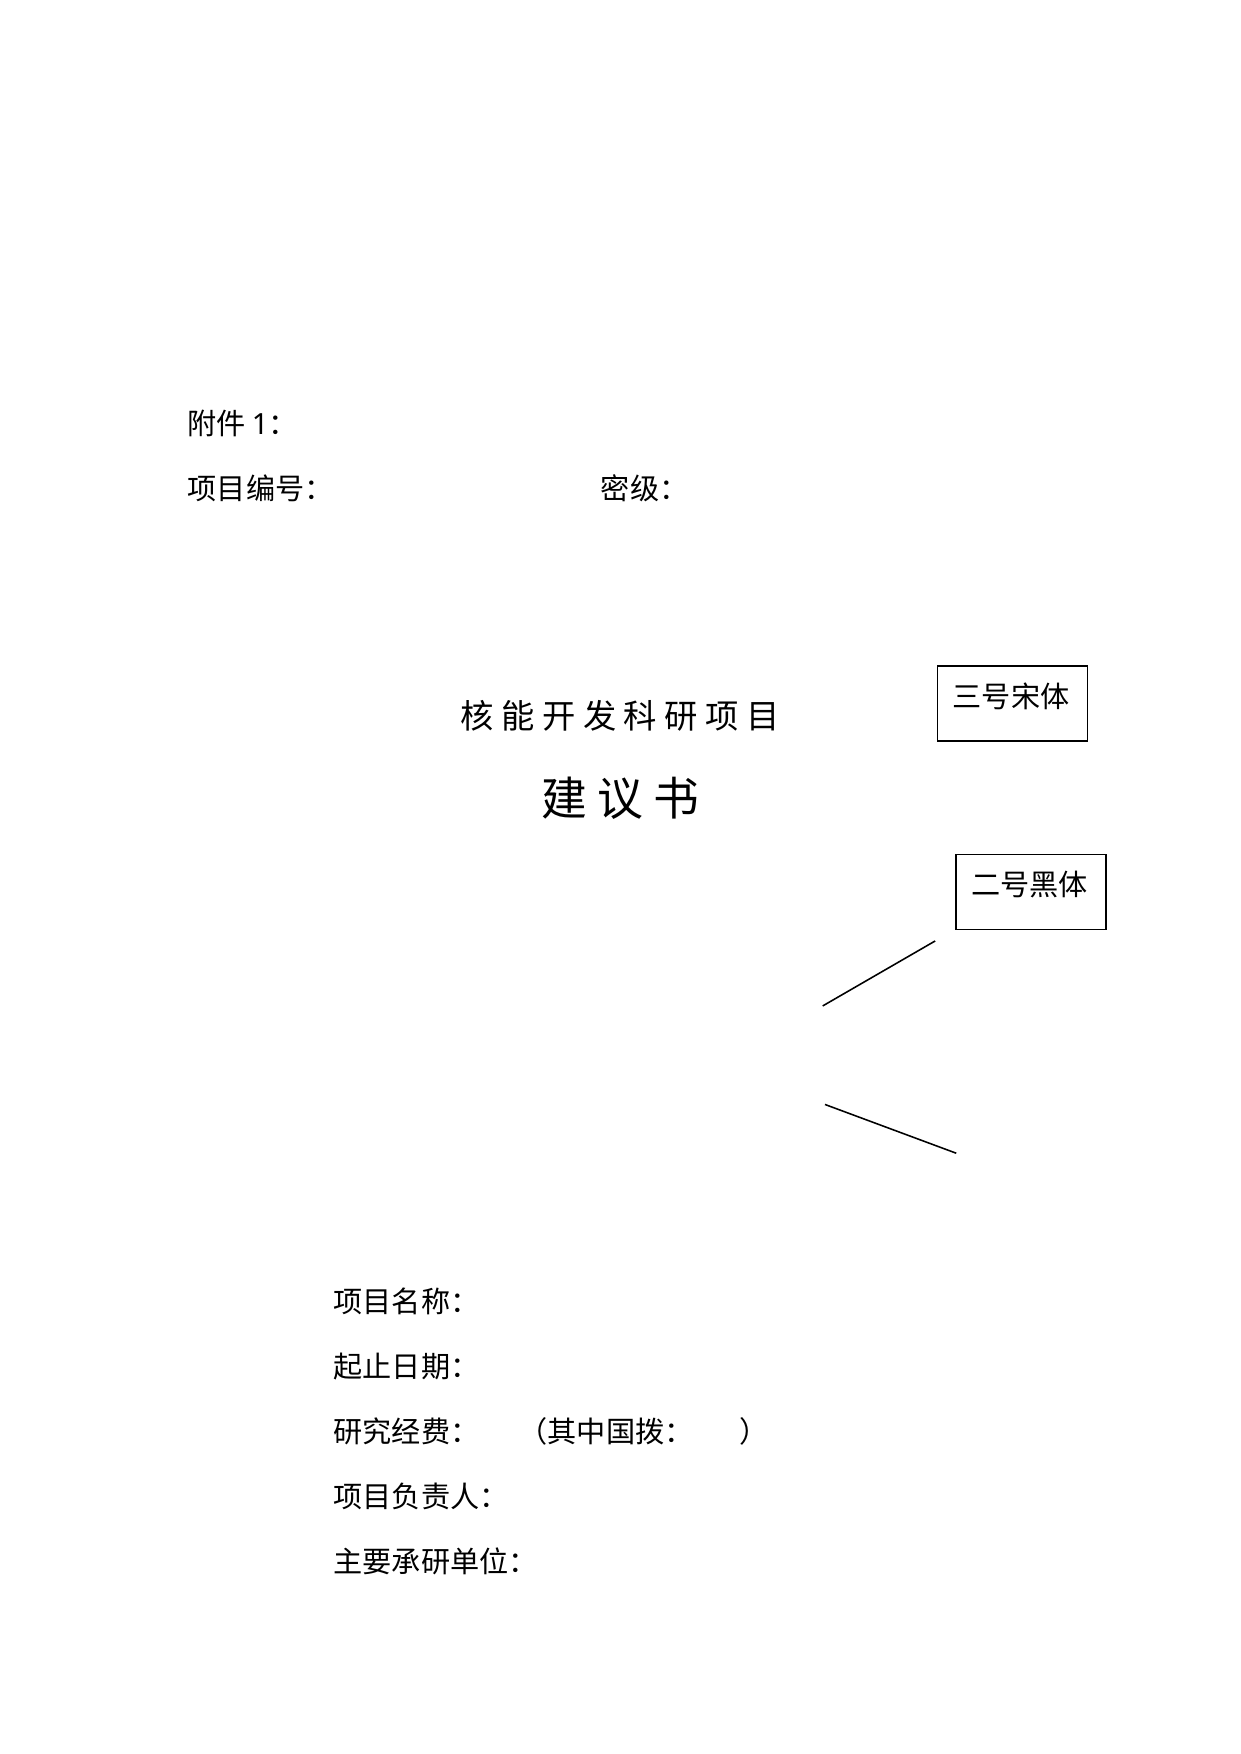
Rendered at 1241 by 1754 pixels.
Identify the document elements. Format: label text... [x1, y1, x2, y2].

text 核 能 开 发 科 研 项 目 [187, 682, 1053, 747]
text 项目负责人： [187, 1462, 1053, 1527]
text 主要承研单位： [187, 1527, 1053, 1592]
text 项目编号： 密级： [187, 454, 1053, 519]
text 研究经费： （其中国拨： ） [187, 1397, 1053, 1462]
text 项目名称： [187, 1267, 1053, 1332]
text 建 议 书 [187, 747, 1053, 1202]
text 附件1： [187, 389, 1053, 454]
text 起止日期： [187, 1332, 1053, 1397]
